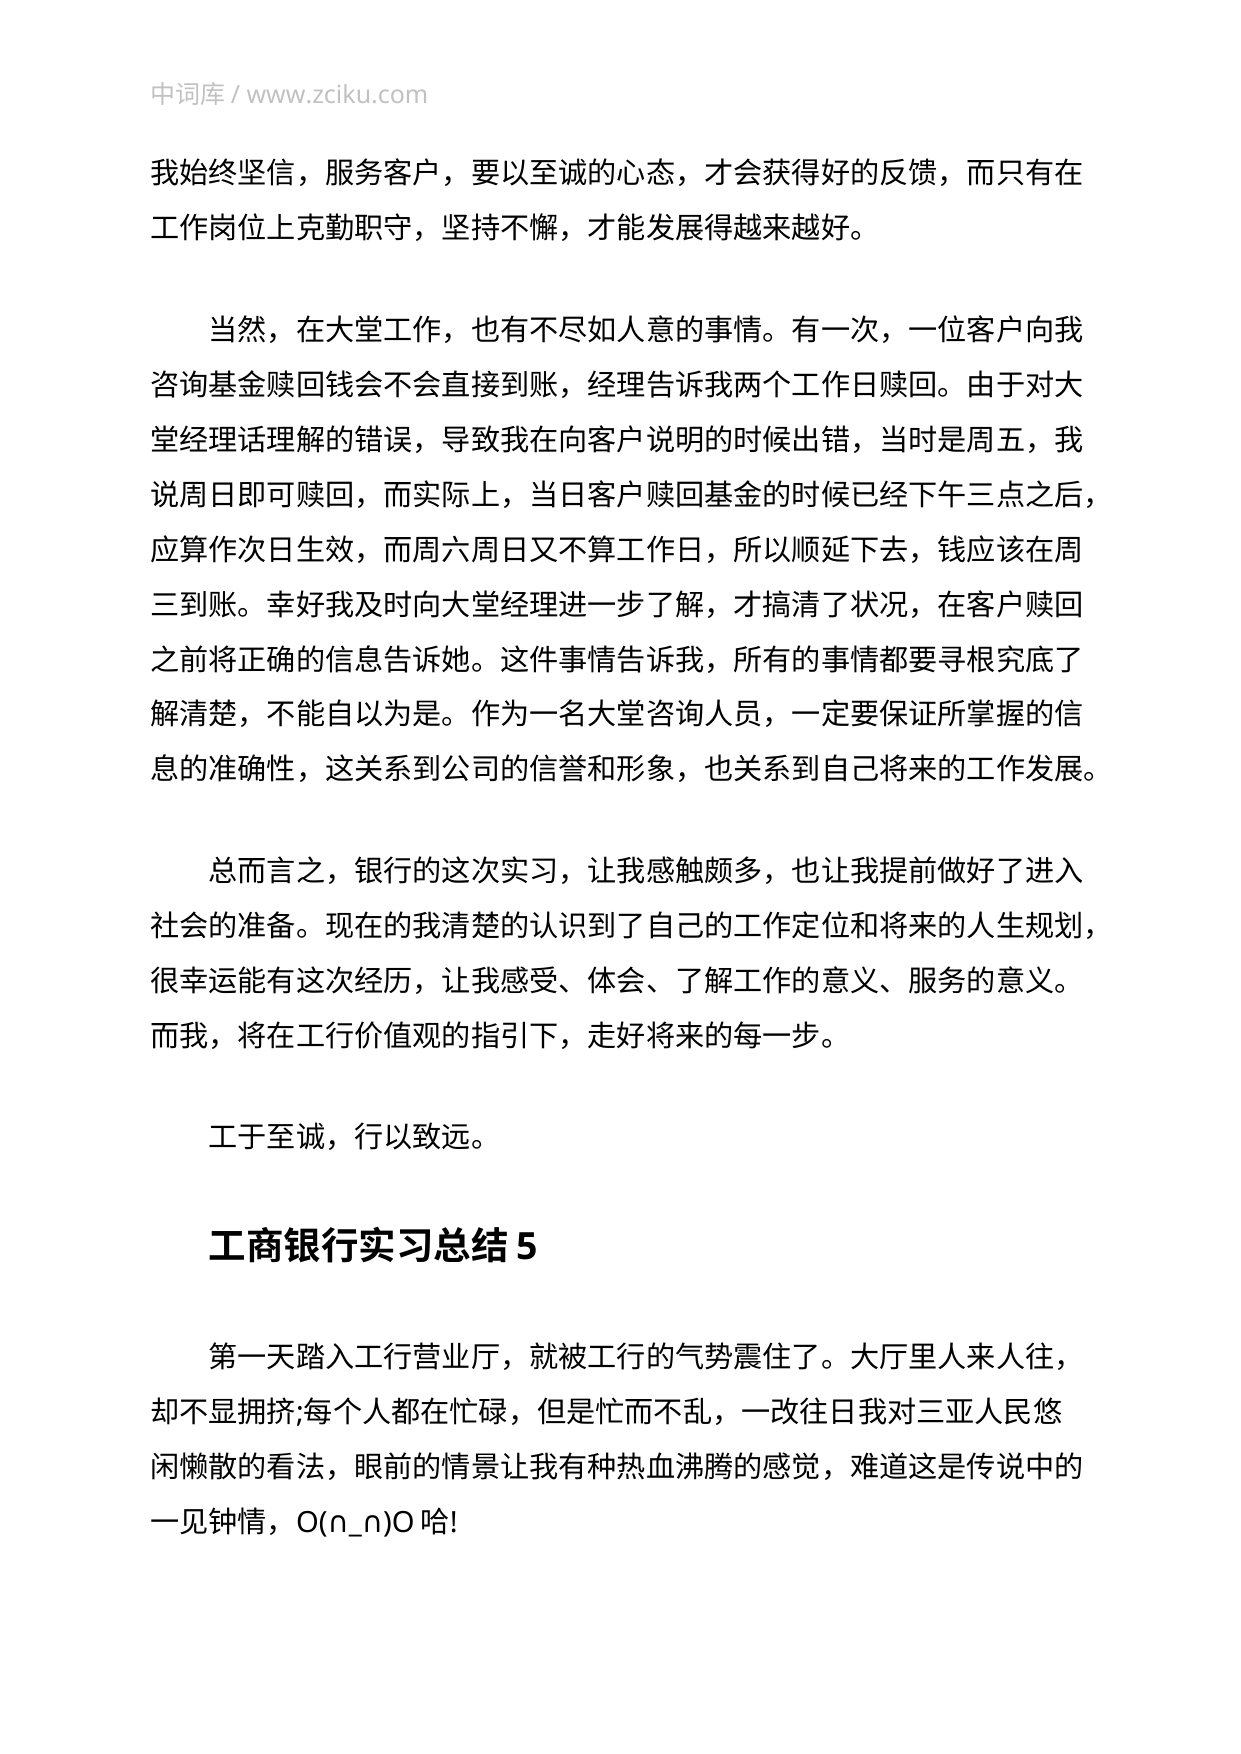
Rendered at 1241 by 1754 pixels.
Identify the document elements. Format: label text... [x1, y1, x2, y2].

text 当然，在大堂工作，也有不尽如人意的事情。有一次，一位客户向我咨询基金赎回钱会不会直接到账，经理告诉我两个工作日赎回。由于对大堂经理话理解的错误，导致我在向客户说明的时候出错，当时是周五，我说周日即可赎回，而实际上，当日客户赎回基金的时候已经下午三点之后，应算作次日生效，而周六周日又不算工作日，所以顺延下去，钱应该在周三到账。幸好我及时向大堂经理进一步了解，才搞清了状况，在客户赎回之前将正确的信息告诉她。这件事情告诉我，所有的事情都要寻根究底了解清楚，不能自以为是。作为一名大堂咨询人员，一定要保证所掌握的信息的准确性，这关系到公司的信誉和形象，也关系到自己将来的工作发展。 [150, 307, 1090, 788]
text 总而言之，银行的这次实习，让我感触颇多，也让我提前做好了进入社会的准备。现在的我清楚的认识到了自己的工作定位和将来的人生规划，很幸运能有这次经历，让我感受、体会、了解工作的意义、服务的意义。而我，将在工行价值观的指引下，走好将来的每一步。 [150, 848, 1090, 1054]
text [150, 150, 1090, 247]
text 工于至诚，行以致远。 [150, 1114, 1090, 1156]
text 第一天踏入工行营业厅，就被工行的气势震住了。大厅里人来人往，却不显拥挤;每个人都在忙碌，但是忙而不乱，一改往日我对三亚人民悠闲懒散的看法，眼前的情景让我有种热血沸腾的感觉，难道这是传说中的一见钟情，O(∩_∩)O哈! [150, 1333, 1090, 1541]
text 工商银行实习总结5 [150, 1216, 1090, 1270]
